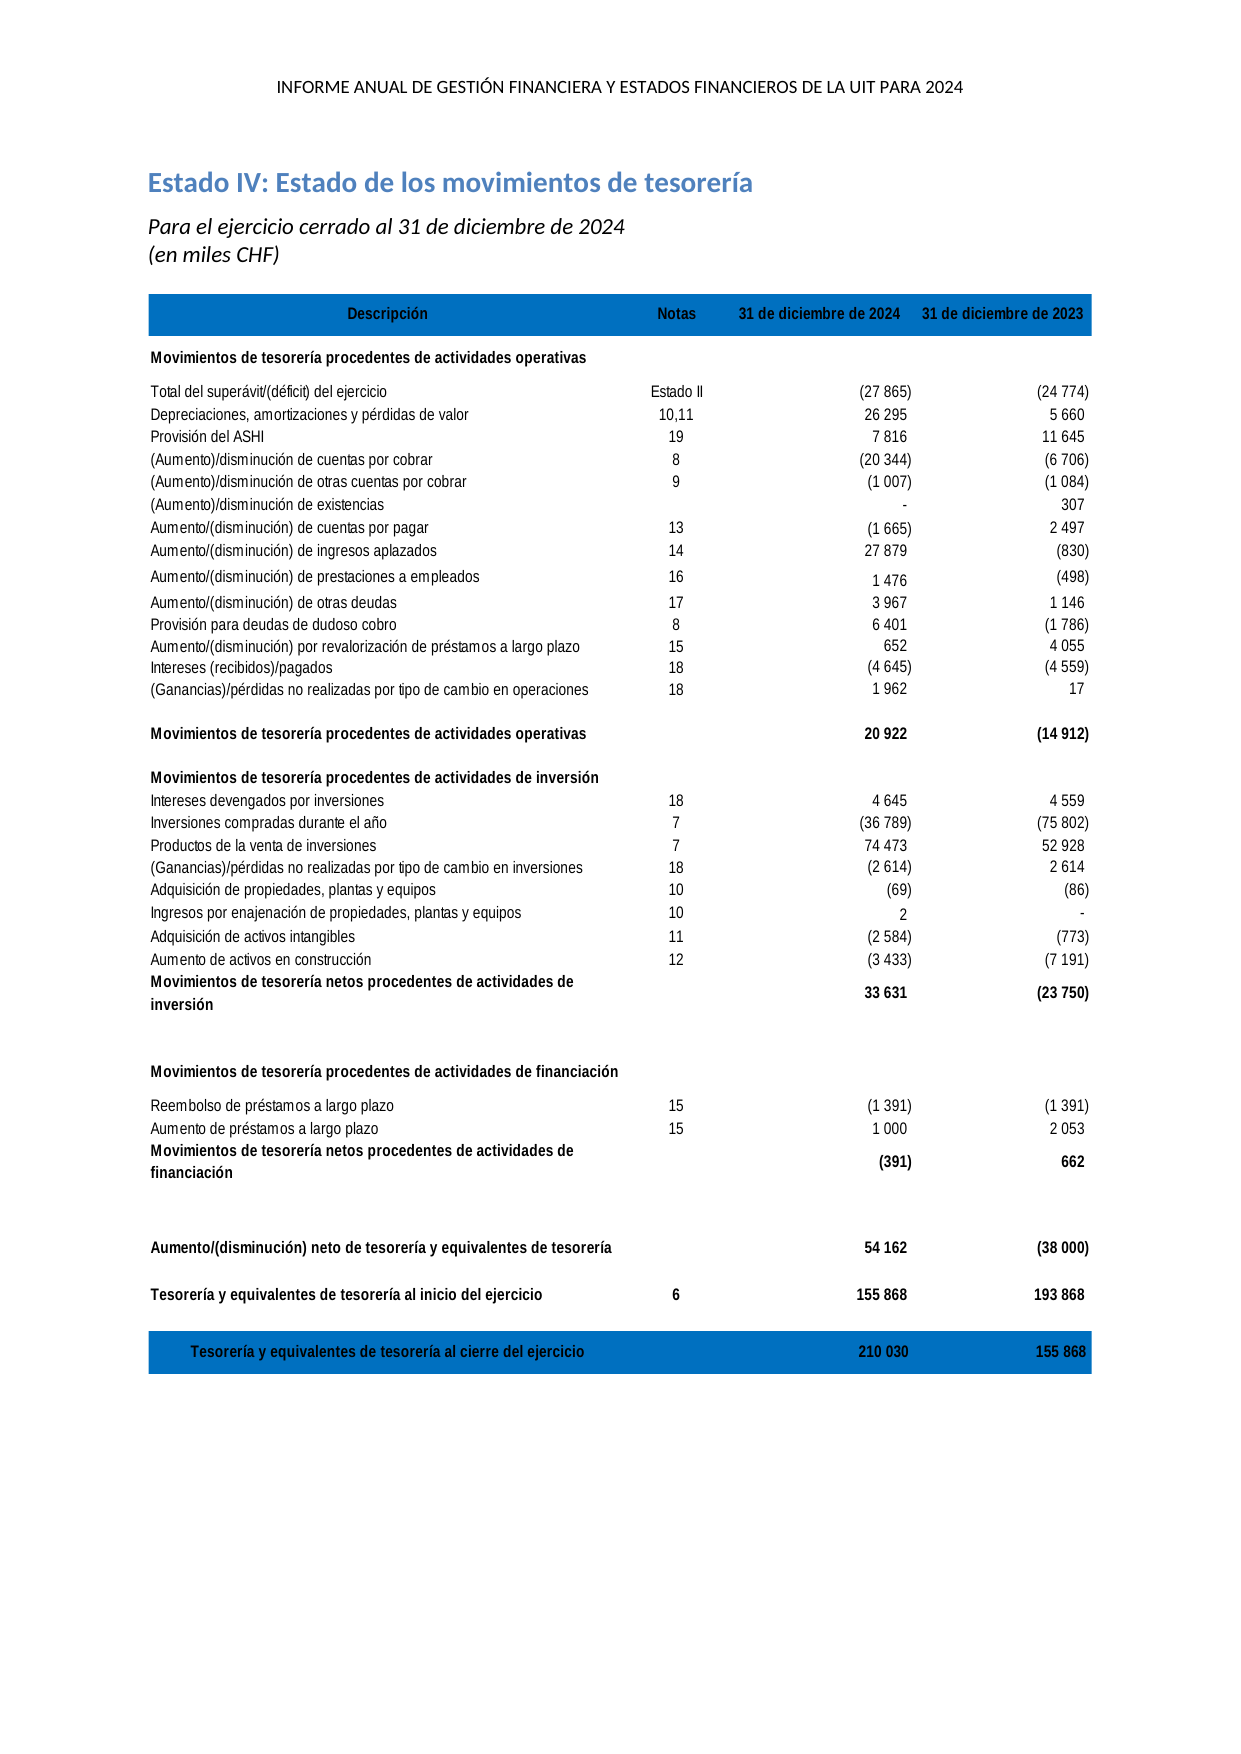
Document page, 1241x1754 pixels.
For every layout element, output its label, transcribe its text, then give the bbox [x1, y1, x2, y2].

text Para el ejercicio cerrado al 31 de diciembre de 2024 (en miles CHF) [148, 212, 1092, 268]
subtitle Estado IV: Estado de los movimientos de tesorería [148, 164, 1092, 200]
